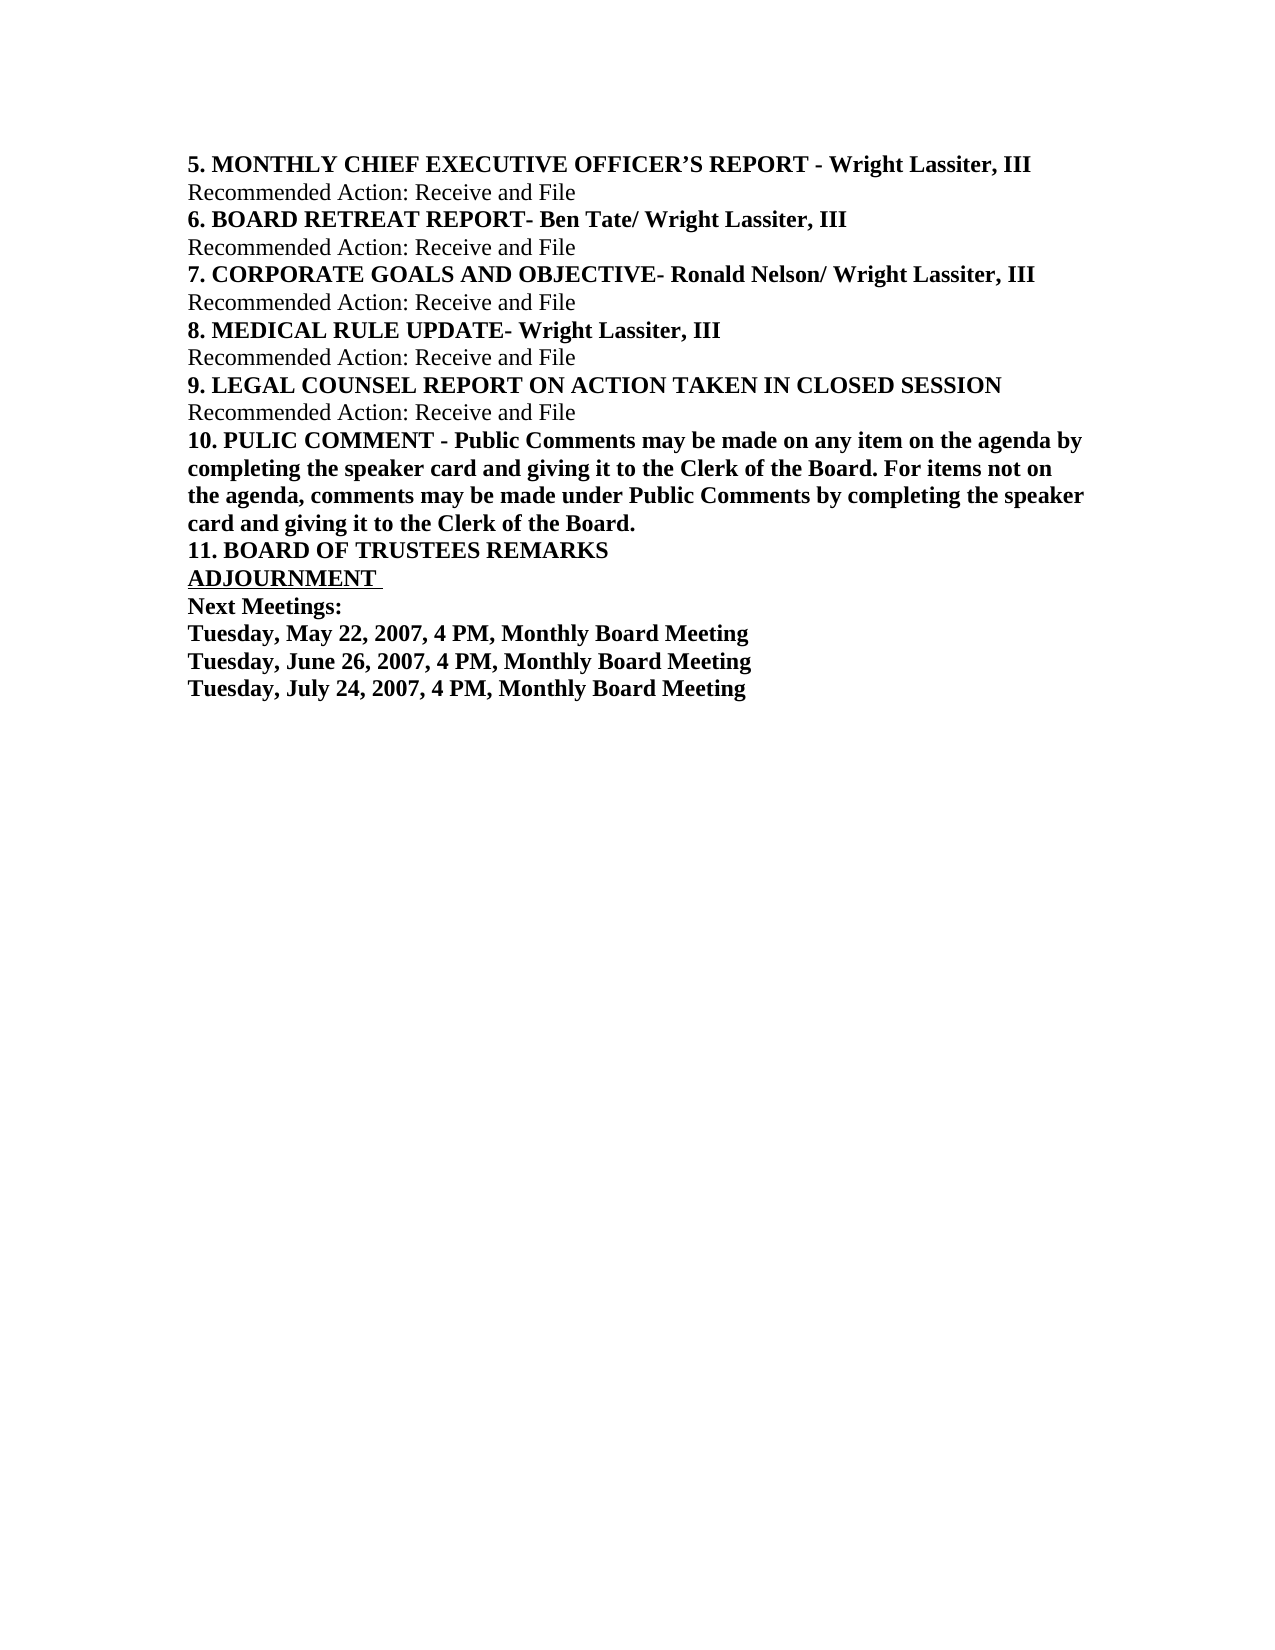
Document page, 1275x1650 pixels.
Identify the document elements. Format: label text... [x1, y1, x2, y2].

text Recommended Action: Receive and File [187, 178, 1087, 205]
text ADJOURNMENT [187, 564, 1087, 592]
text Tuesday, June 26, 2007, 4 PM, Monthly Board Meeting [187, 647, 1087, 674]
text Recommended Action: Receive and File [187, 343, 1087, 371]
text 5. MONTHLY CHIEF EXECUTIVE OFFICER’S REPORT - Wright Lassiter, III [187, 150, 1087, 178]
text Recommended Action: Receive and File [187, 233, 1087, 260]
text 9. LEGAL COUNSEL REPORT ON ACTION TAKEN IN CLOSED SESSION [187, 371, 1087, 398]
text 10. PULIC COMMENT - Public Comments may be made on any item on the agenda by completing the speaker card and giving it to the Clerk of the Board. For items not on the agenda, comments may be made under Public Comments by completing the speaker card and giving it to the Clerk of the Board. [187, 426, 1087, 536]
text 7. CORPORATE GOALS AND OBJECTIVE- Ronald Nelson/ Wright Lassiter, III [187, 260, 1087, 288]
text 6. BOARD RETREAT REPORT- Ben Tate/ Wright Lassiter, III [187, 205, 1087, 233]
text Tuesday, May 22, 2007, 4 PM, Monthly Board Meeting [187, 619, 1087, 647]
text 11. BOARD OF TRUSTEES REMARKS [187, 536, 1087, 564]
text Recommended Action: Receive and File [187, 398, 1087, 426]
text Recommended Action: Receive and File [187, 288, 1087, 316]
text 8. MEDICAL RULE UPDATE- Wright Lassiter, III [187, 316, 1087, 343]
text Next Meetings: [187, 592, 1087, 619]
text Tuesday, July 24, 2007, 4 PM, Monthly Board Meeting [187, 674, 1087, 702]
